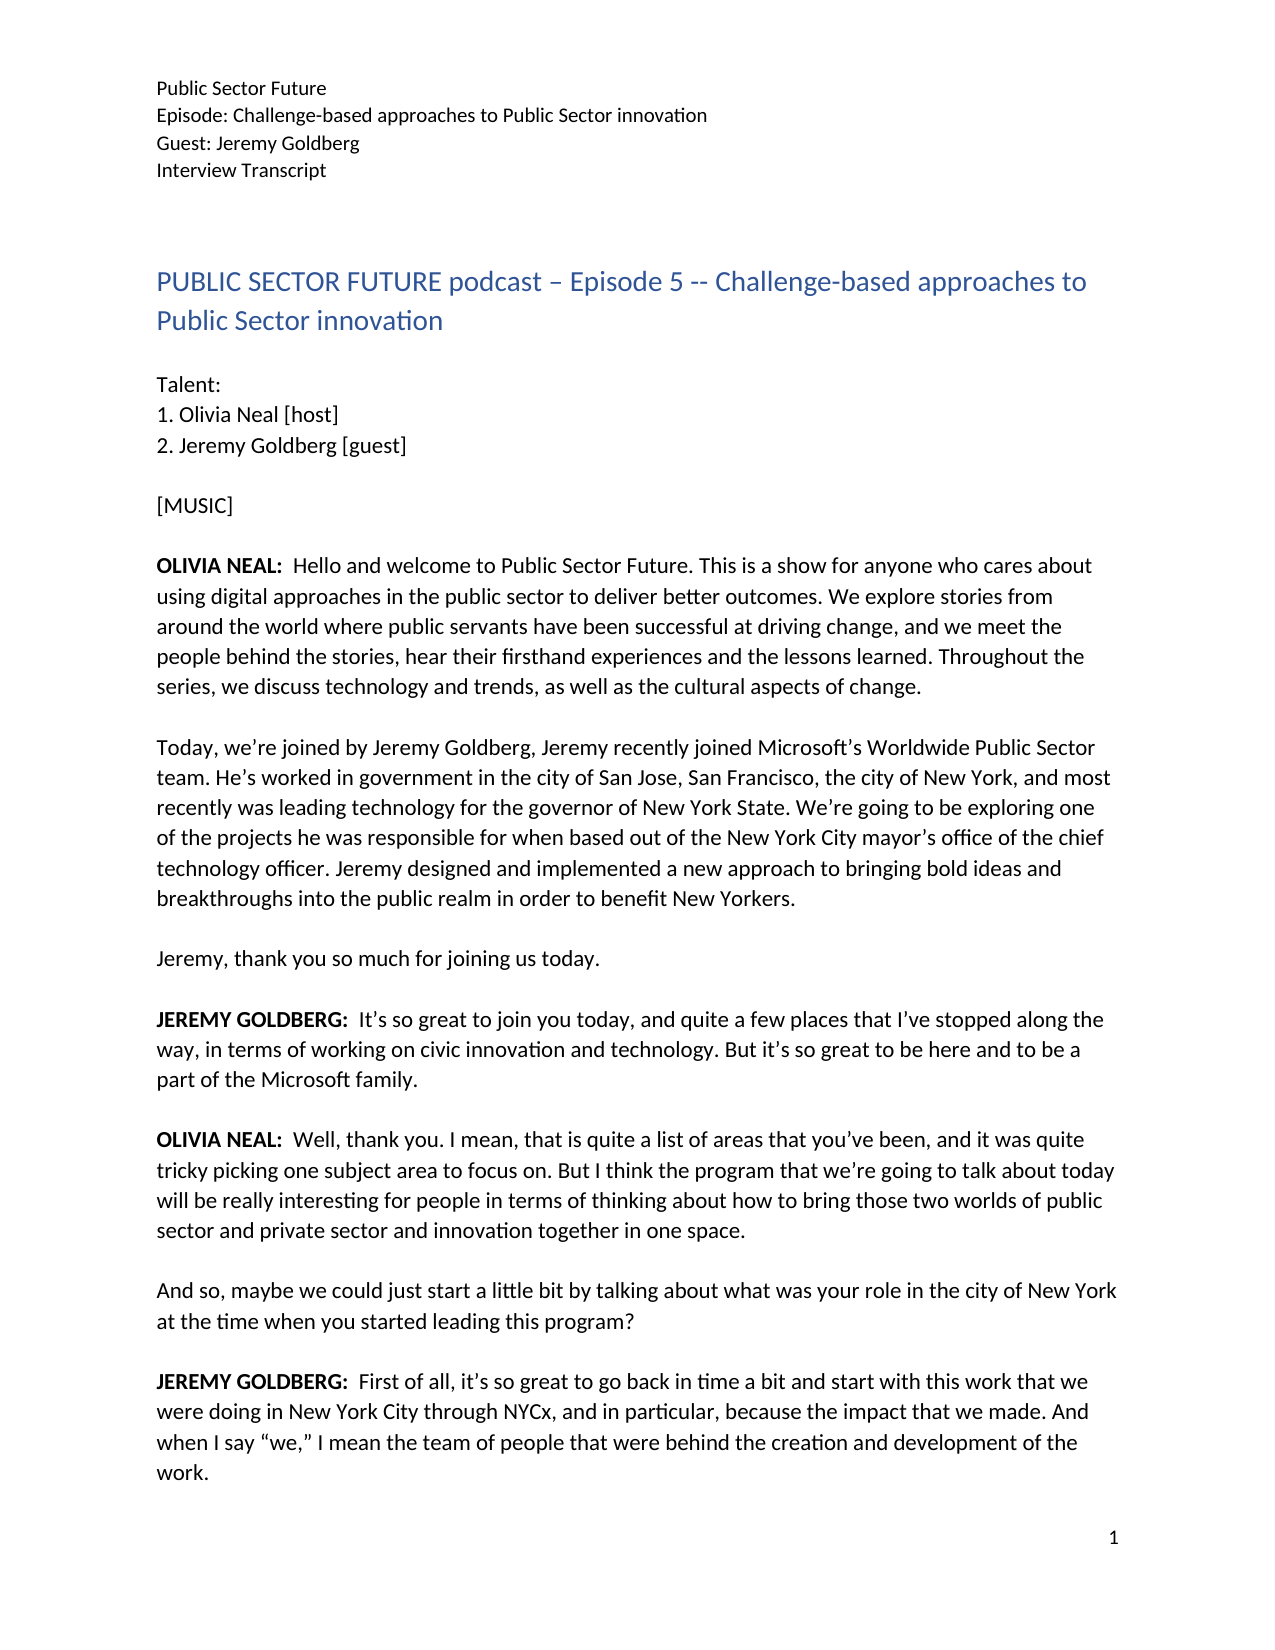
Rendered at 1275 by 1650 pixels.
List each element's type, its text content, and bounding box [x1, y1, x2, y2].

subtitle PUBLIC SECTOR FUTURE podcast – Episode 5 -- Challenge-based approaches to Public Sector innovation [156, 263, 1118, 337]
text And so, maybe we could just start a little bit by talking about what was your role in the city of New York at the time when you started leading this program? [156, 1277, 1118, 1335]
text JEREMY GOLDBERG: It’s so great to join you today, and quite a few places that I’ve stopped along the way, in terms of working on civic innovation and technology. But it’s so great to be here and to be a part of the Microsoft family. [156, 1005, 1118, 1093]
text OLIVIA NEAL: Hello and welcome to Public Sector Future. This is a show for anyone who cares about using digital approaches in the public sector to deliver better outcomes. We explore stories from around the world where public servants have been successful at driving change, and we meet the people behind the stories, hear their firsthand experiences and the lessons learned. Throughout the series, we discuss technology and trends, as well as the cultural aspects of change. [156, 552, 1118, 700]
text Talent: [156, 370, 1118, 398]
text Today, we’re joined by Jeremy Goldberg, Jeremy recently joined Microsoft’s Worldwide Public Sector team. He’s worked in government in the city of San Jose, San Francisco, the city of New York, and most recently was leading technology for the governor of New York State. We’re going to be exploring one of the projects he was responsible for when based out of the New York City mayor’s office of the chief technology officer. Jeremy designed and implemented a new approach to bringing bold ideas and breakthroughs into the public realm in order to benefit New Yorkers. [156, 733, 1118, 912]
text OLIVIA NEAL: Well, thank you. I mean, that is quite a list of areas that you’ve been, and it was quite tricky picking one subject area to focus on. But I think the program that we’re going to talk about today will be really interesting for people in terms of thinking about how to bring those two worlds of public sector and private sector and innovation together in one space. [156, 1126, 1118, 1244]
text 2. Jeremy Goldberg [guest] [156, 431, 1118, 459]
text 1. Olivia Neal [host] [156, 401, 1118, 428]
text Jeremy, thank you so much for joining us today. [156, 944, 1118, 972]
text JEREMY GOLDBERG: First of all, it’s so great to go back in time a bit and start with this work that we were doing in New York City through NYCx, and in particular, because the impact that we made. And when I say “we,” I mean the team of people that were behind the creation and development of the work. [156, 1367, 1118, 1486]
text [MUSIC] [156, 491, 1118, 519]
